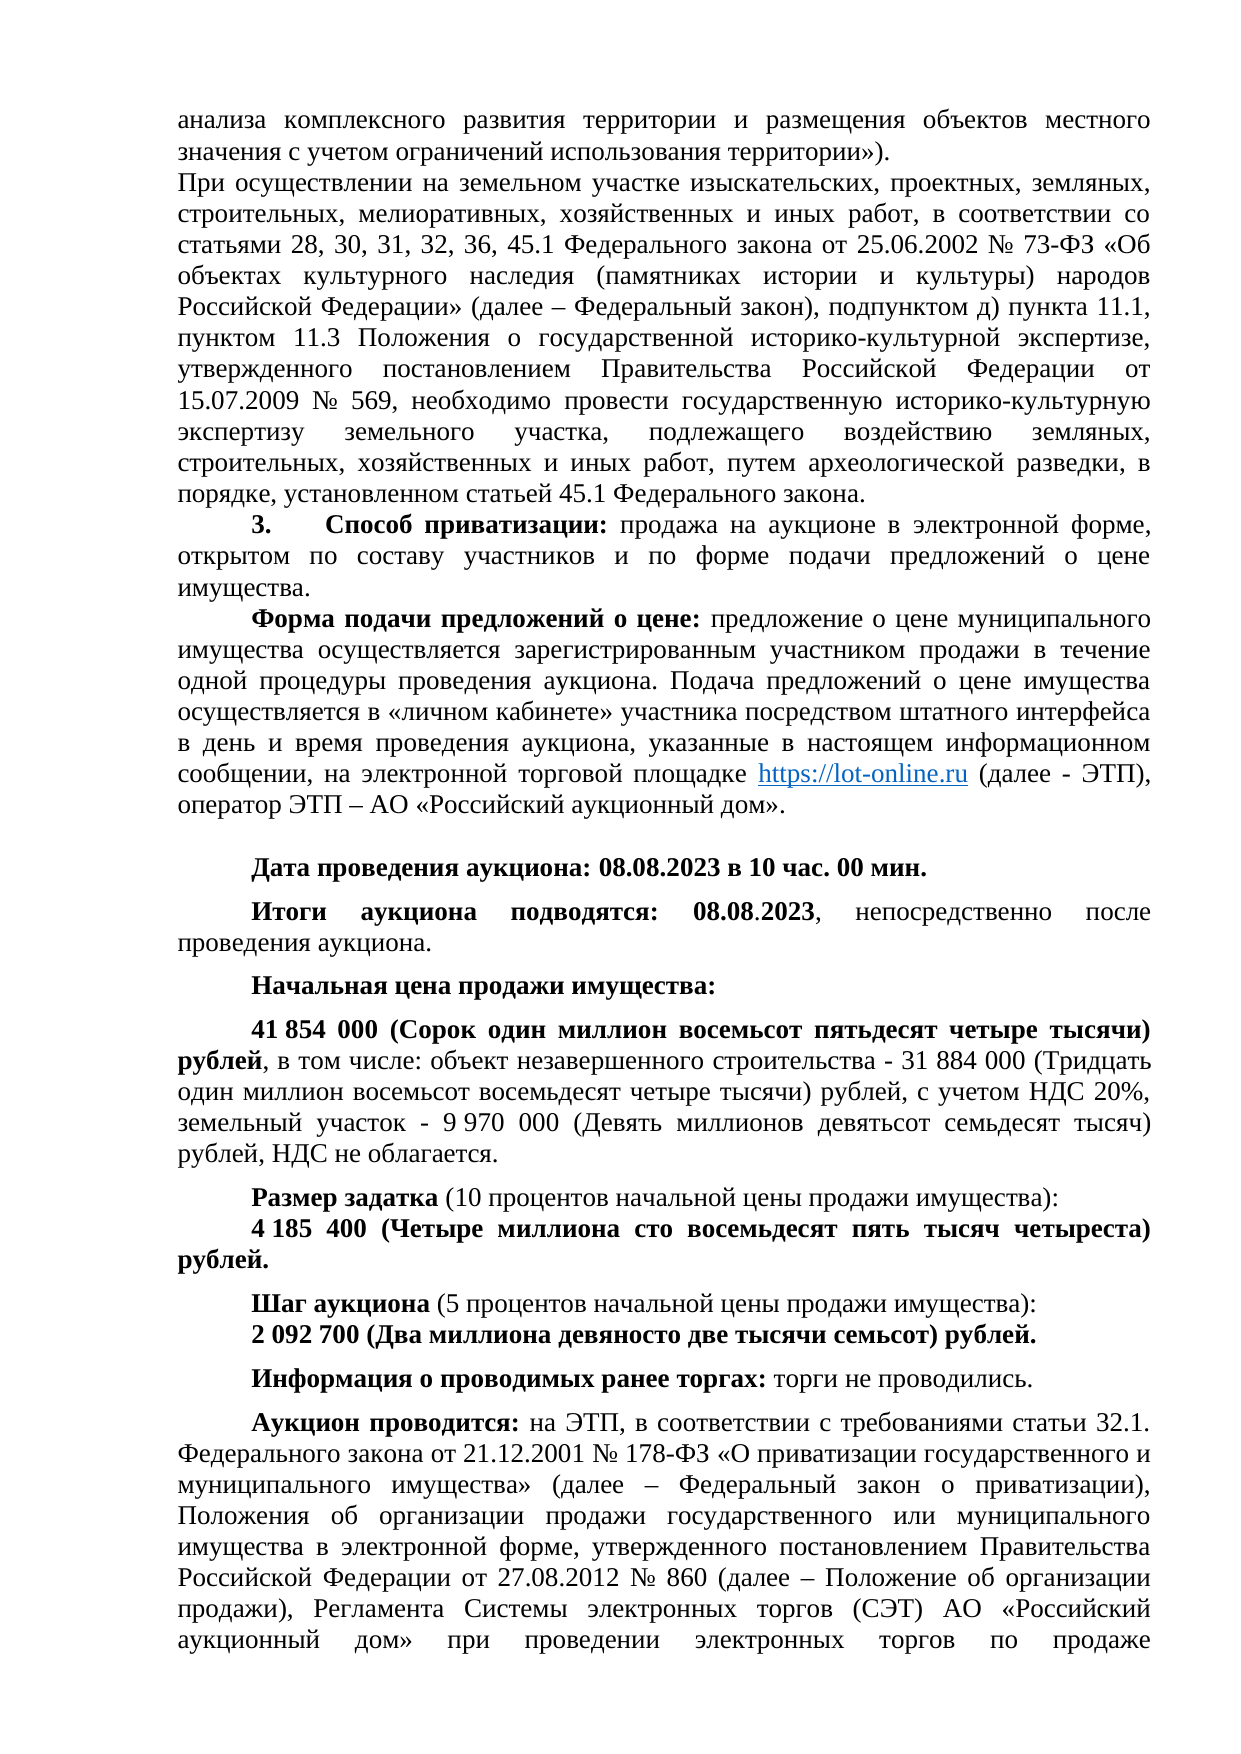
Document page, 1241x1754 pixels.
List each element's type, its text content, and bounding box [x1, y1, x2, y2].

text 4 185 400 (Четыре миллиона сто восемьдесят пять тысяч четыреста) рублей. [177, 1212, 1152, 1275]
text Начальная цена продажи имущества: [177, 969, 1152, 1001]
text 41 854 000 (Сорок один миллион восемьсот пятьдесят четыре тысячи) рублей, в том числе: объект незавершенного строительства - 31 884 000 (Тридцать один миллион восемьсот восемьдесят четыре тысячи) рублей, с учетом НДС 20%, земельный участок - 9 970 000 (Девять миллионов девятьсот семьдесят тысяч) рублей, НДС не облагается. [177, 1013, 1152, 1169]
text Информация о проводимых ранее торгах: торги не проводились. [177, 1362, 1152, 1393]
text Форма подачи предложений о цене: предложение о цене муниципального имущества осуществляется зарегистрированным участником продажи в течение одной процедуры проведения аукциона. Подача предложений о цене имущества осуществляется в «личном кабинете» участника посредством штатного интерфейса в день и время проведения аукциона, указанные в настоящем информационном сообщении, на электронной торговой площадке https://lot-online.ru (далее - ЭТП), оператор ЭТП – АО «Российский аукционный дом». [177, 602, 1152, 820]
text 2 092 700 (Два миллиона девяносто две тысячи семьсот) рублей. [177, 1318, 1152, 1349]
text Дата проведения аукциона: 08.08.2023 в 10 час. 00 мин. [177, 851, 1152, 882]
text Итоги аукциона подводятся: 08.08.2023, непосредственно после проведения аукциона. [177, 894, 1152, 957]
text При осуществлении на земельном участке изыскательских, проектных, земляных, строительных, мелиоративных, хозяйственных и иных работ, в соответствии со статьями 28, 30, 31, 32, 36, 45.1 Федерального закона от 25.06.2002 № 73-ФЗ «Об объектах культурного наследия (памятниках истории и культуры) народов Российской Федерации» (далее – Федеральный закон), подпунктом д) пункта 11.1, пунктом 11.3 Положения о государственной историко-культурной экспертизе, утвержденного постановлением Правительства Российской Федерации от 15.07.2009 № 569, необходимо провести государственную историко-культурную экспертизу земельного участка, подлежащего воздействию земляных, строительных, хозяйственных и иных работ, путем археологической разведки, в порядке, установленном статьей 45.1 Федерального закона. [177, 166, 1152, 508]
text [177, 1406, 1152, 1655]
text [177, 103, 1152, 166]
text Шаг аукциона (5 процентов начальной цены продажи имущества): [177, 1287, 1152, 1318]
text 3. Способ приватизации: продажа на аукционе в электронной форме, открытом по составу участников и по форме подачи предложений о цене имущества. [177, 508, 1152, 602]
text Размер задатка (10 процентов начальной цены продажи имущества): [177, 1181, 1152, 1212]
